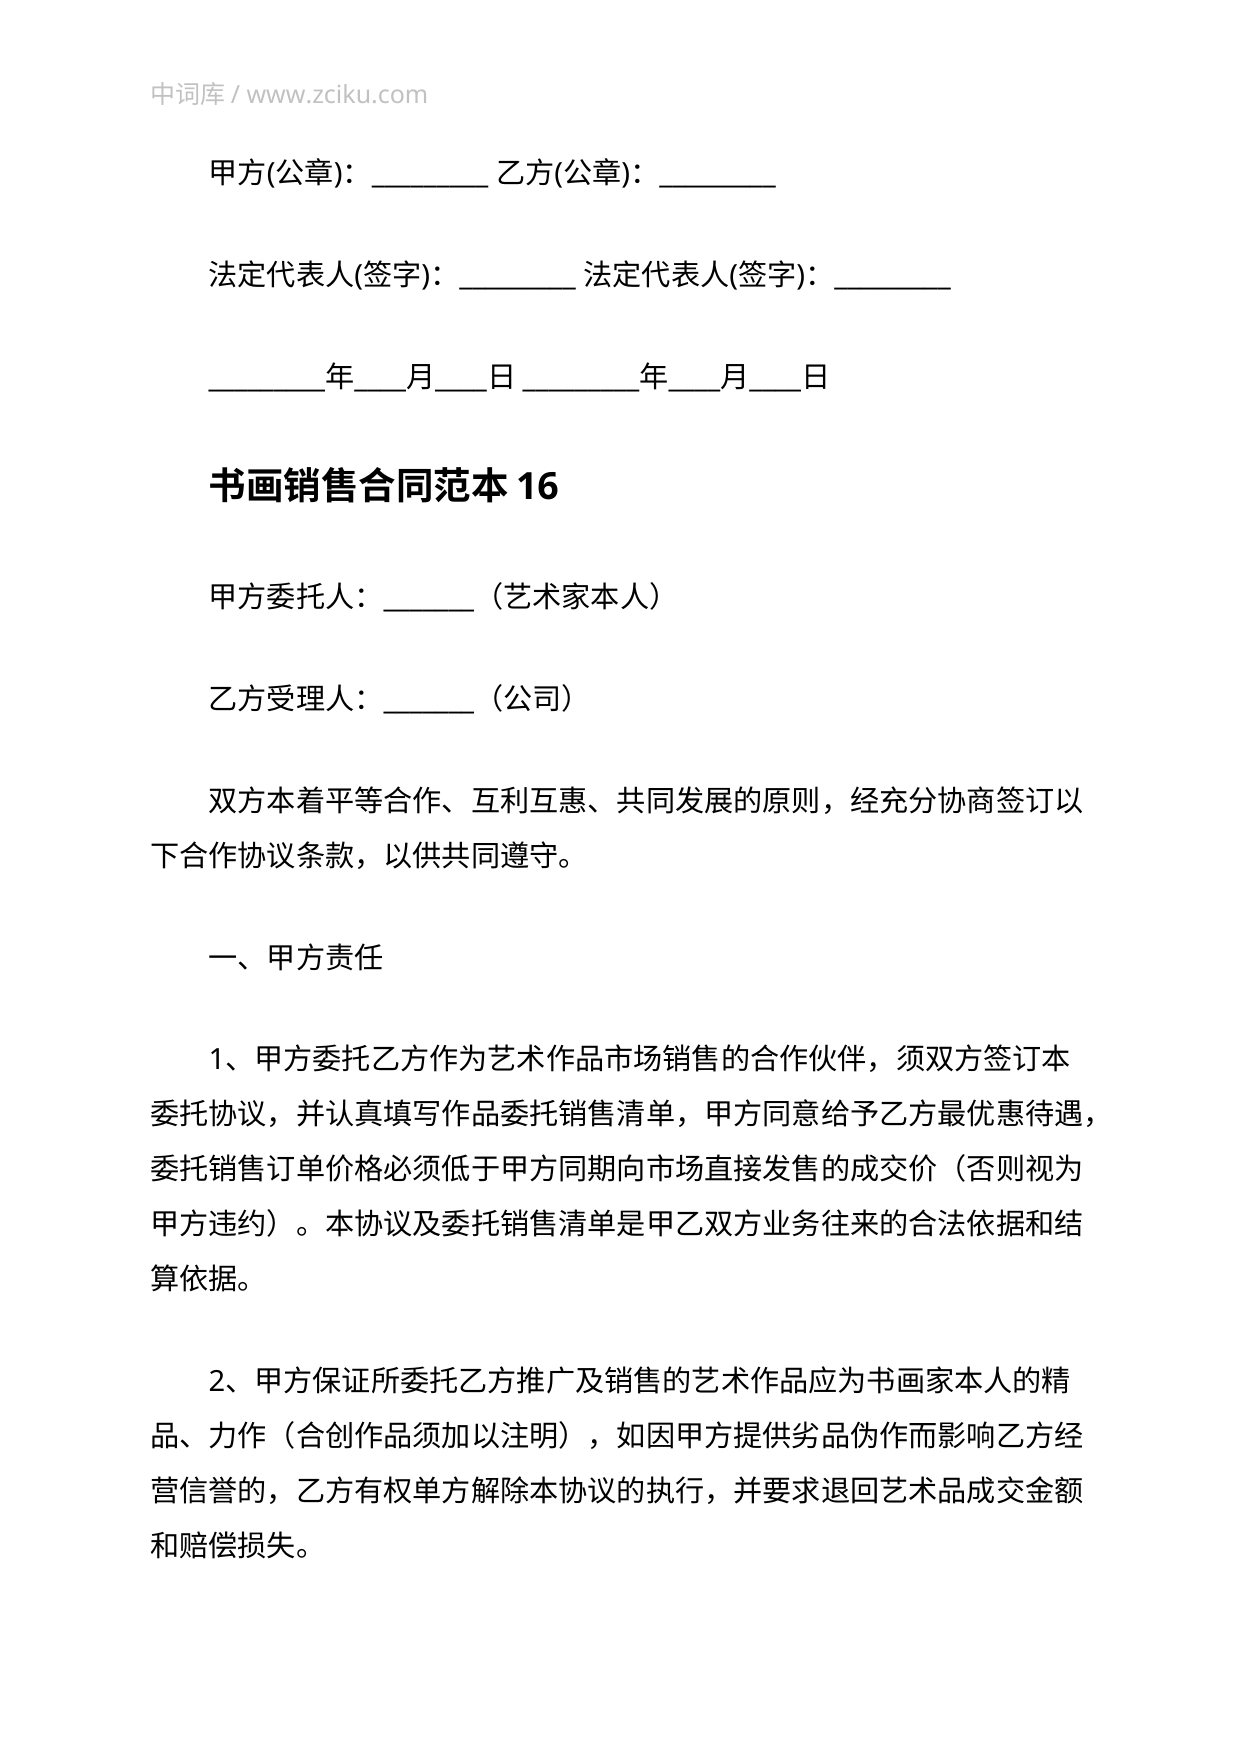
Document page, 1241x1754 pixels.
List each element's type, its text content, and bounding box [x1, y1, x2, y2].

text 双方本着平等合作、互利互惠、共同发展的原则，经充分协商签订以下合作协议条款，以供共同遵守。 [150, 777, 1090, 875]
text 法定代表人(签字)：_________ 法定代表人(签字)：_________ [150, 252, 1090, 294]
text 一、甲方责任 [150, 934, 1090, 976]
text 甲方(公章)：_________ 乙方(公章)：_________ [150, 150, 1090, 192]
text 书画销售合同范本16 [150, 456, 1090, 510]
text _________年____月____日 _________年____月____日 [150, 354, 1090, 396]
text 乙方受理人：_______（公司） [150, 676, 1090, 718]
text 1、甲方委托乙方作为艺术作品市场销售的合作伙伴，须双方签订本委托协议，并认真填写作品委托销售清单，甲方同意给予乙方最优惠待遇，委托销售订单价格必须低于甲方同期向市场直接发售的成交价（否则视为甲方违约）。本协议及委托销售清单是甲乙双方业务往来的合法依据和结算依据。 [150, 1036, 1090, 1298]
text 2、甲方保证所委托乙方推广及销售的艺术作品应为书画家本人的精品、力作（合创作品须加以注明），如因甲方提供劣品伪作而影响乙方经营信誉的，乙方有权单方解除本协议的执行，并要求退回艺术品成交金额和赔偿损失。 [150, 1357, 1090, 1564]
text 甲方委托人：_______（艺术家本人） [150, 573, 1090, 616]
